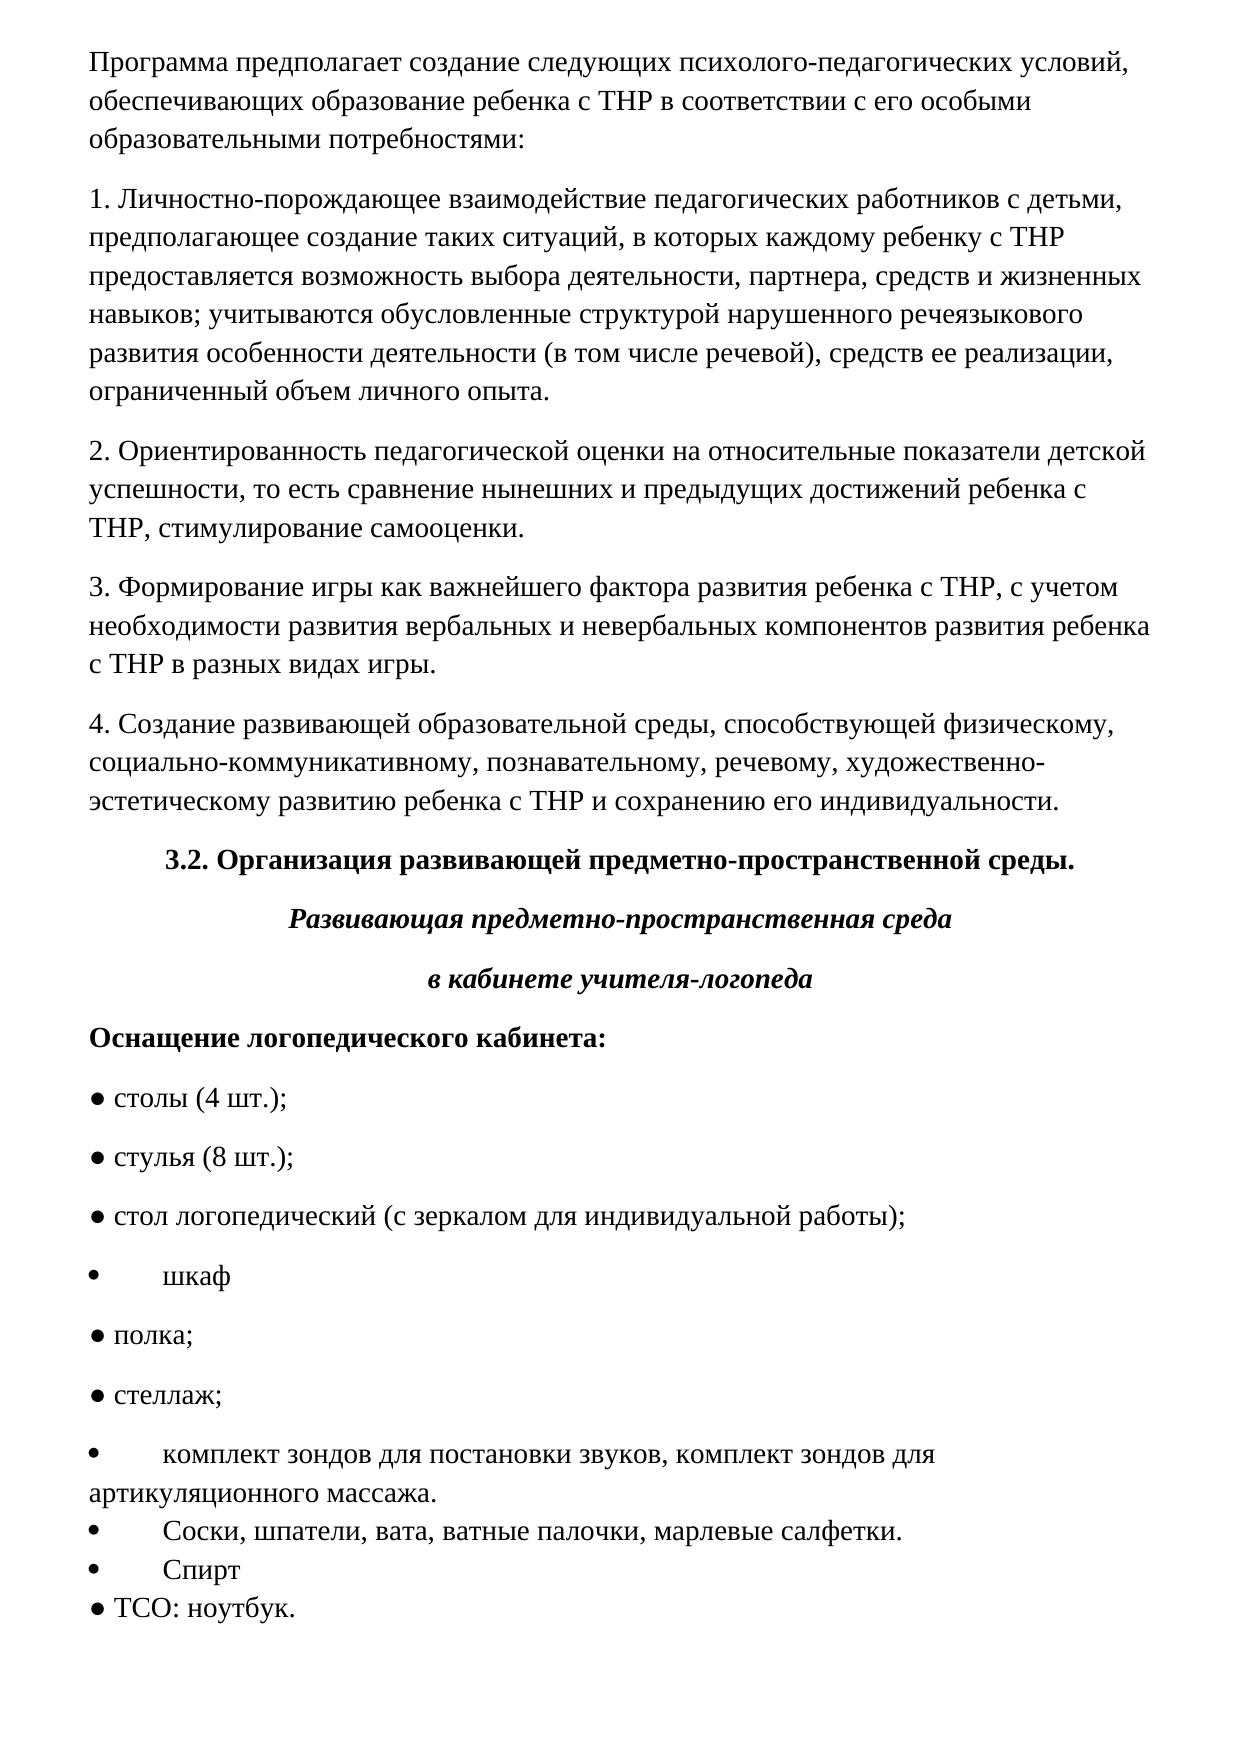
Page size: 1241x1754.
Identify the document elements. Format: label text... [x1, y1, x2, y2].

list Соски, шпатели, вата, ватные палочки, марлевые салфетки. [89, 1513, 1152, 1547]
list комплект зондов для постановки звуков, комплект зондов для артикуляционного массажа. [89, 1436, 1149, 1508]
text ● стулья (8 шт.); [89, 1139, 1152, 1173]
text 3.2. Организация развивающей предметно-пространственной среды. [89, 842, 1152, 876]
text 1. Личностно-порождающее взаимодействие педагогических работников с детьми, предполагающее создание таких ситуаций, в которых каждому ребенку с ТНР предоставляется возможность выбора деятельности, партнера, средств и жизненных навыков; учитываются обусловленные структурой нарушенного речеязыкового развития особенности деятельности (в том числе речевой), средств ее реализации, ограниченный объем личного опыта. [89, 181, 1152, 407]
text в кабинете учителя-логопеда [89, 961, 1152, 994]
text Оснащение логопедического кабинета: [89, 1020, 1152, 1054]
text ● ТСО: ноутбук. [89, 1591, 1152, 1624]
text Развивающая предметно-пространственная среда [89, 902, 1152, 935]
list шкаф [89, 1258, 1152, 1292]
text 2. Ориентированность педагогической оценки на относительные показатели детской успешности, то есть сравнение нынешних и предыдущих достижений ребенка с ТНР, стимулирование самооценки. [89, 433, 1152, 543]
text 3. Формирование игры как важнейшего фактора развития ребенка с ТНР, с учетом необходимости развития вербальных и невербальных компонентов развития ребенка с ТНР в разных видах игры. [89, 569, 1152, 680]
text 4. Создание развивающей образовательной среды, способствующей физическому, социально-коммуникативному, познавательному, речевому, художественно-эстетическому развитию ребенка с ТНР и сохранению его индивидуальности. [89, 706, 1152, 816]
text Программа предполагает создание следующих психолого-педагогических условий, обеспечивающих образование ребенка с ТНР в соответствии с его особыми образовательными потребностями: [89, 44, 1152, 155]
list Спирт [89, 1552, 1152, 1586]
text ● стеллаж; [89, 1377, 1152, 1410]
text ● полка; [89, 1317, 1152, 1351]
text ● стол логопедический (с зеркалом для индивидуальной работы); [89, 1198, 1152, 1232]
text ● столы (4 шт.); [89, 1080, 1152, 1113]
